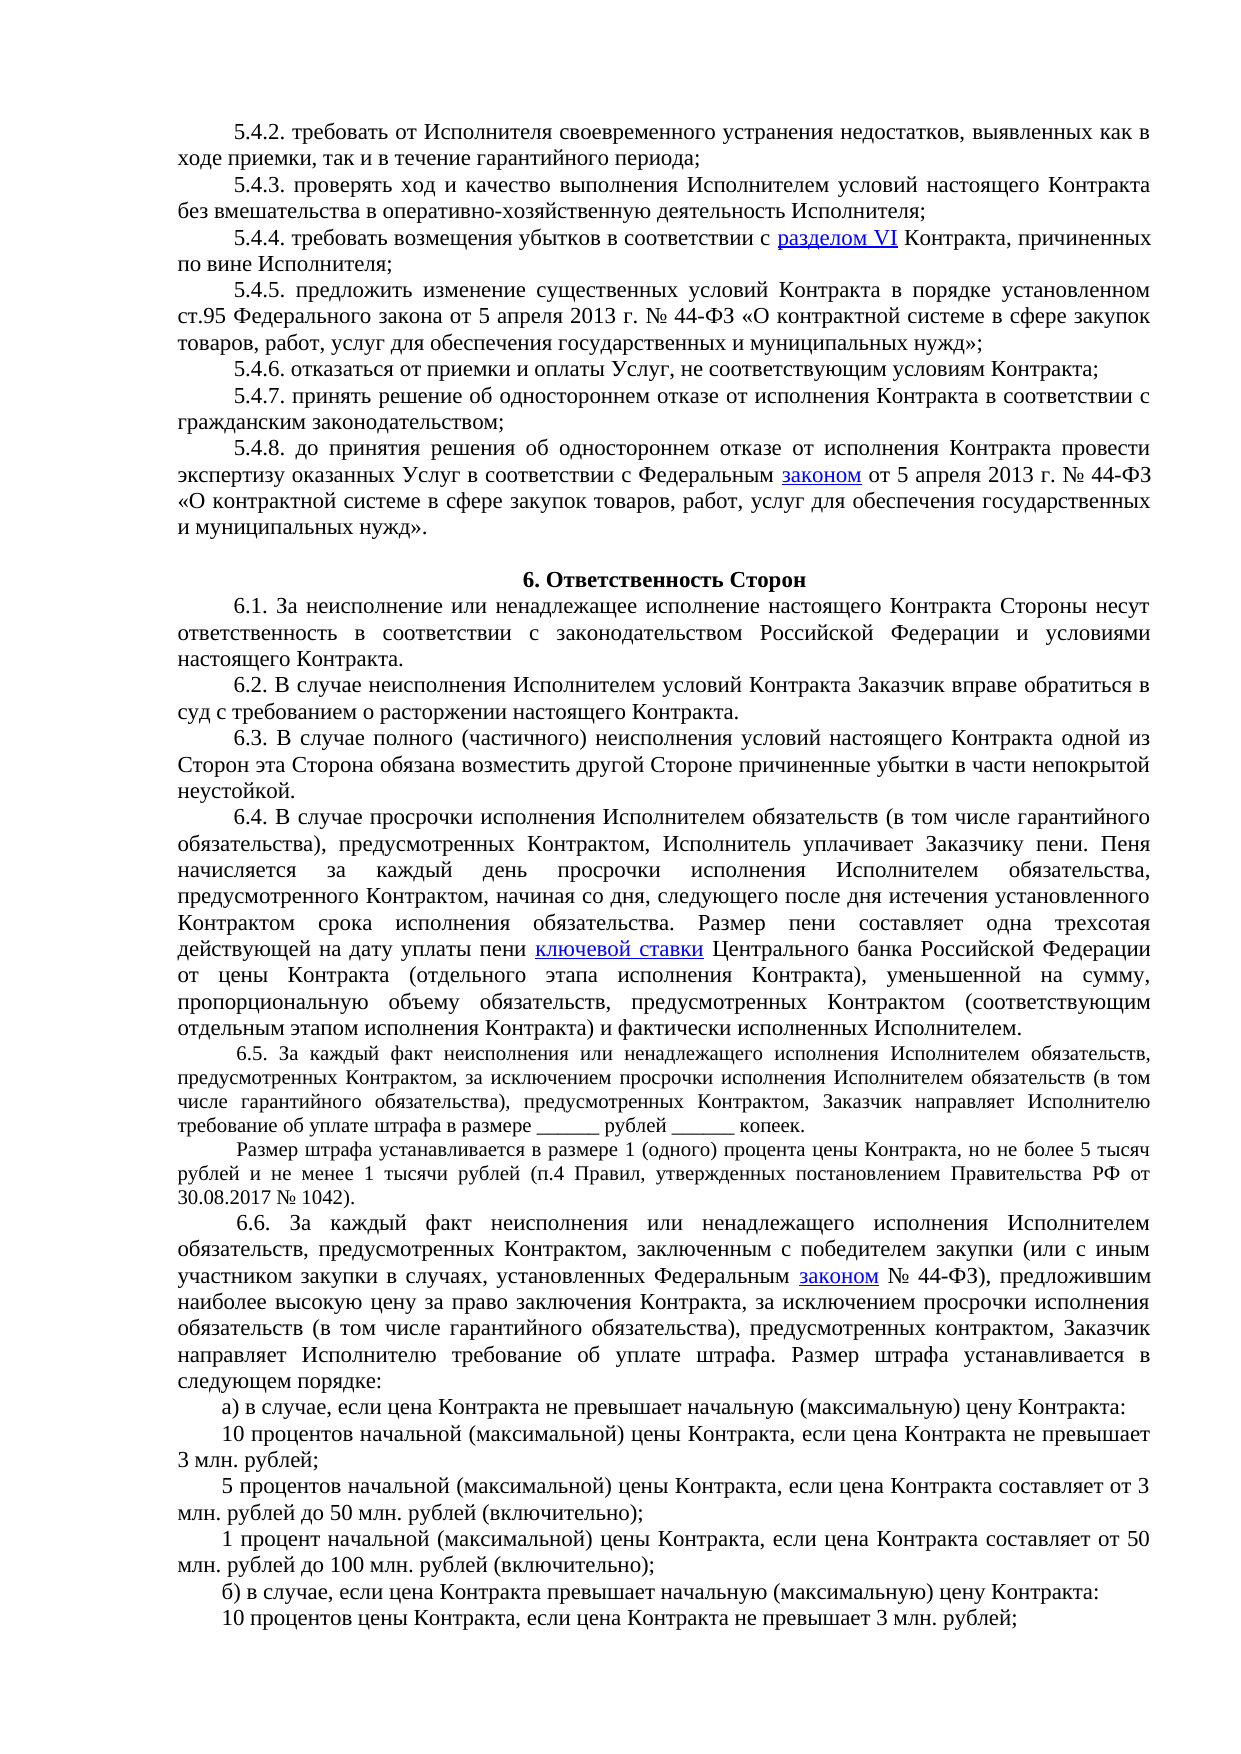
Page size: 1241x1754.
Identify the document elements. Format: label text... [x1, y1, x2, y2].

subtitle а) в случае, если цена Контракта не превышает начальную (максимальную) цену Контракта: [177, 1393, 1152, 1420]
text 6.3. В случае полного (частичного) неисполнения условий настоящего Контракта одной из Сторон эта Сторона обязана возместить другой Стороне причиненные убытки в части непокрытой неустойкой. [177, 724, 1152, 803]
subtitle б) в случае, если цена Контракта превышает начальную (максимальную) цену Контракта: [177, 1578, 1152, 1604]
subtitle 6.6. За каждый факт неисполнения или ненадлежащего исполнения Исполнителем обязательств, предусмотренных Контрактом, заключенным с победителем закупки (или с иным участником закупки в случаях, установленных Федеральным законом № 44-ФЗ), предложившим наиболее высокую цену за право заключения Контракта, за исключением просрочки исполнения обязательств (в том числе гарантийного обязательства), предусмотренных контрактом, Заказчик направляет Исполнителю требование об уплате штрафа. Размер штрафа устанавливается в следующем порядке: [177, 1209, 1152, 1393]
text 5.4.5. предложить изменение существенных условий Контракта в порядке установленном ст.95 Федерального закона от 5 апреля 2013 г. № 44-ФЗ «О контрактной системе в сфере закупок товаров, работ, услуг для обеспечения государственных и муниципальных нужд»; [177, 276, 1152, 355]
text Размер штрафа устанавливается в размере 1 (одного) процента цены Контракта, но не более 5 тысяч рублей и не менее 1 тысячи рублей (п.4 Правил, утвержденных постановлением Правительства РФ от 30.08.2017 № 1042). [177, 1137, 1152, 1209]
text 6.1. За неисполнение или ненадлежащее исполнение настоящего Контракта Стороны несут ответственность в соответствии с законодательством Российской Федерации и условиями настоящего Контракта. [177, 592, 1152, 672]
subtitle 1 процент начальной (максимальной) цены Контракта, если цена Контракта составляет от 50 млн. рублей до 100 млн. рублей (включительно); [177, 1525, 1152, 1578]
text 5.4.4. требовать возмещения убытков в соответствии с разделом VI Контракта, причиненных по вине Исполнителя; [177, 223, 1152, 276]
subtitle 10 процентов цены Контракта, если цена Контракта не превышает 3 млн. рублей; [177, 1604, 1152, 1631]
text 6.2. В случае неисполнения Исполнителем условий Контракта Заказчик вправе обратиться в суд с требованием о расторжении настоящего Контракта. [177, 672, 1152, 724]
text 5.4.3. проверять ход и качество выполнения Исполнителем условий настоящего Контракта без вмешательства в оперативно-хозяйственную деятельность Исполнителя; [177, 171, 1152, 223]
text 5.4.6. отказаться от приемки и оплаты Услуг, не соответствующим условиям Контракта; [177, 355, 1152, 382]
text 5.4.8. до принятия решения об одностороннем отказе от исполнения Контракта провести экспертизу оказанных Услуг в соответствии с Федеральным законом от 5 апреля 2013 г. № 44-ФЗ «О контрактной системе в сфере закупок товаров, работ, услуг для обеспечения государственных и муниципальных нужд». [177, 434, 1152, 540]
subtitle 5 процентов начальной (максимальной) цены Контракта, если цена Контракта составляет от 3 млн. рублей до 50 млн. рублей (включительно); [177, 1472, 1152, 1525]
text 6.4. В случае просрочки исполнения Исполнителем обязательств (в том числе гарантийного обязательства), предусмотренных Контрактом, Исполнитель уплачивает Заказчику пени. Пеня начисляется за каждый день просрочки исполнения Исполнителем обязательства, предусмотренного Контрактом, начиная со дня, следующего после дня истечения установленного Контрактом срока исполнения обязательства. Размер пени составляет одна трехсотая действующей на дату уплаты пени ключевой ставки Центрального банка Российской Федерации от цены Контракта (отдельного этапа исполнения Контракта), уменьшенной на сумму, пропорциональную объему обязательств, предусмотренных Контрактом (соответствующим отдельным этапом исполнения Контракта) и фактически исполненных Исполнителем. [177, 803, 1152, 1041]
text 6.5. За каждый факт неисполнения или ненадлежащего исполнения Исполнителем обязательств, предусмотренных Контрактом, за исключением просрочки исполнения Исполнителем обязательств (в том числе гарантийного обязательства), предусмотренных Контрактом, Заказчик направляет Исполнителю требование об уплате штрафа в размере ______ рублей ______ копеек. [177, 1041, 1152, 1137]
text 6. Ответственность Сторон [177, 566, 1152, 592]
subtitle 10 процентов начальной (максимальной) цены Контракта, если цена Контракта не превышает 3 млн. рублей; [177, 1420, 1152, 1472]
text 5.4.7. принять решение об одностороннем отказе от исполнения Контракта в соответствии с гражданским законодательством; [177, 382, 1152, 434]
text 5.4.2. требовать от Исполнителя своевременного устранения недостатков, выявленных как в ходе приемки, так и в течение гарантийного периода; [177, 118, 1152, 171]
